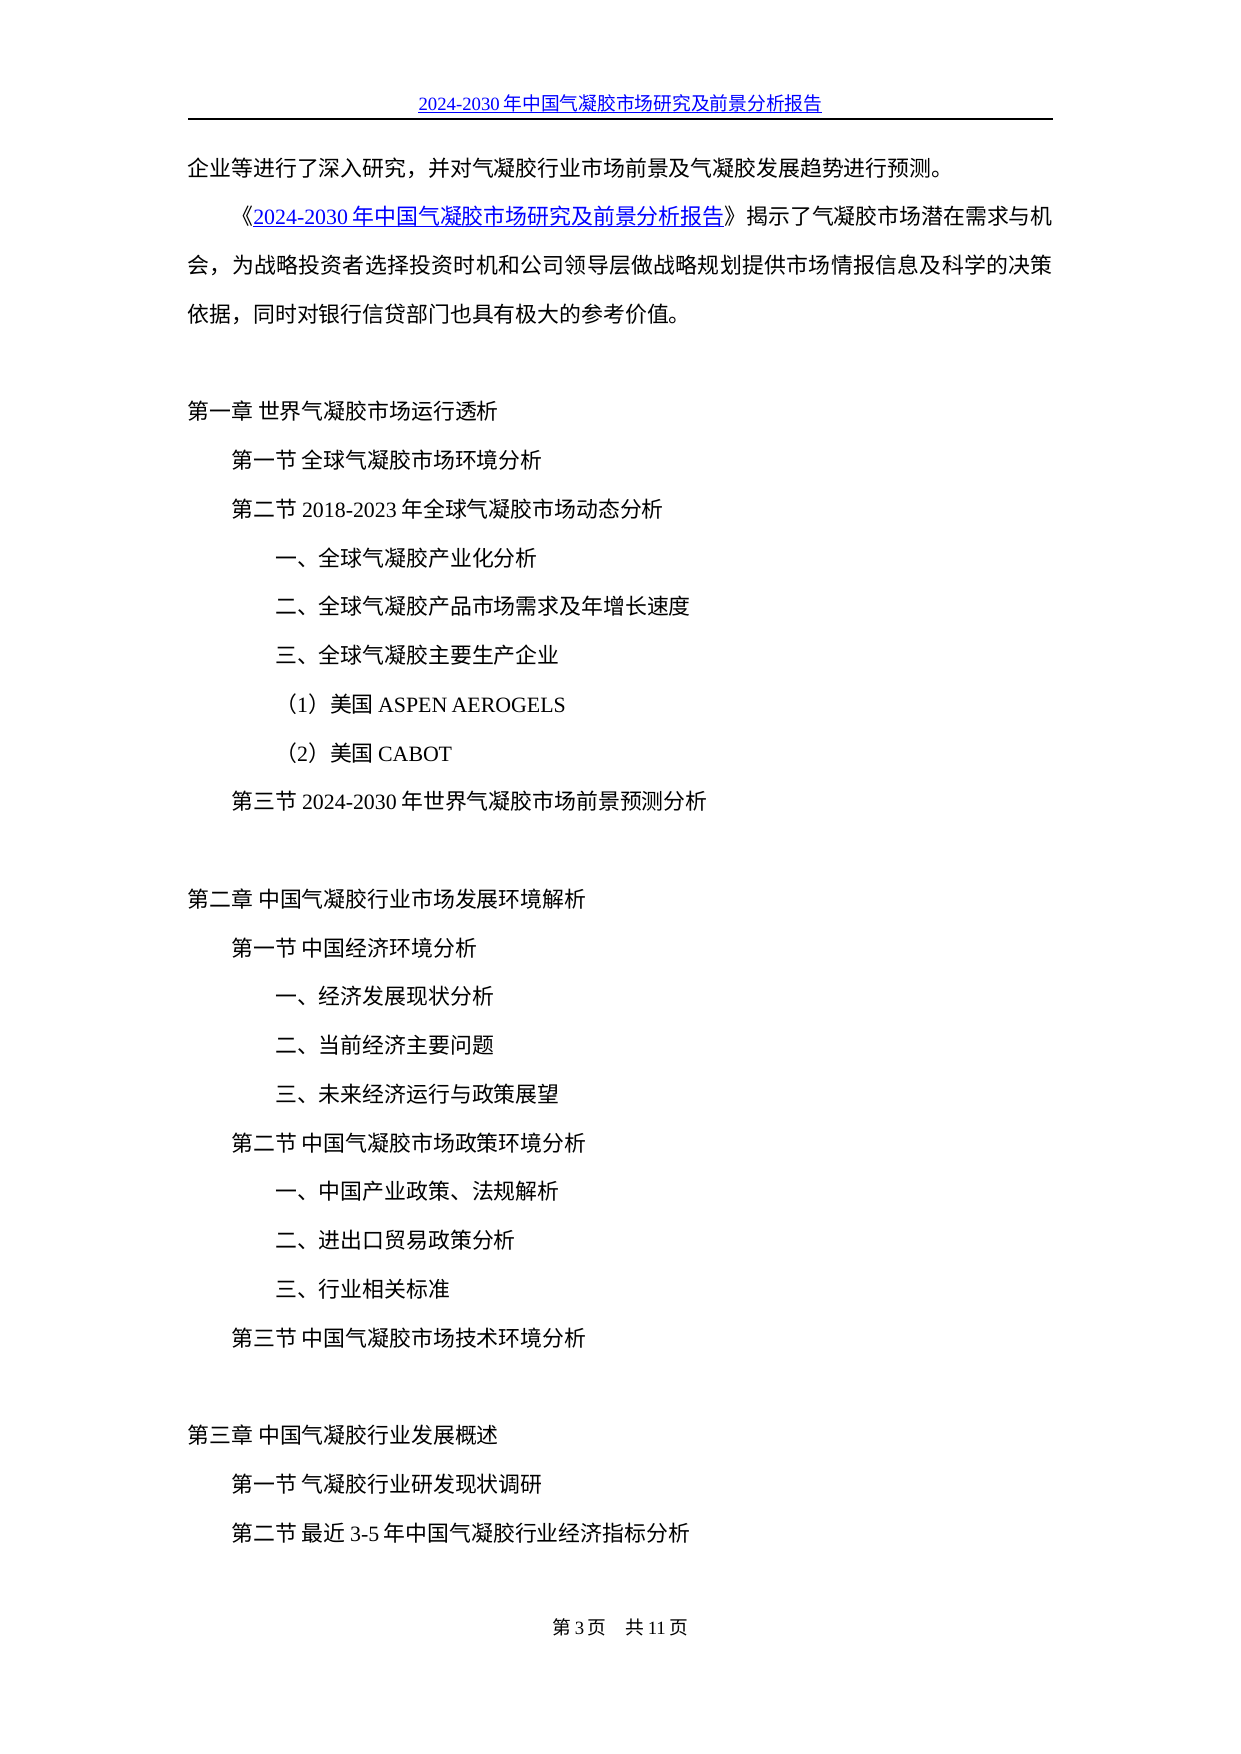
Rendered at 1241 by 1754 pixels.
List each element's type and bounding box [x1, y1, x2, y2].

text [187, 150, 1053, 1548]
